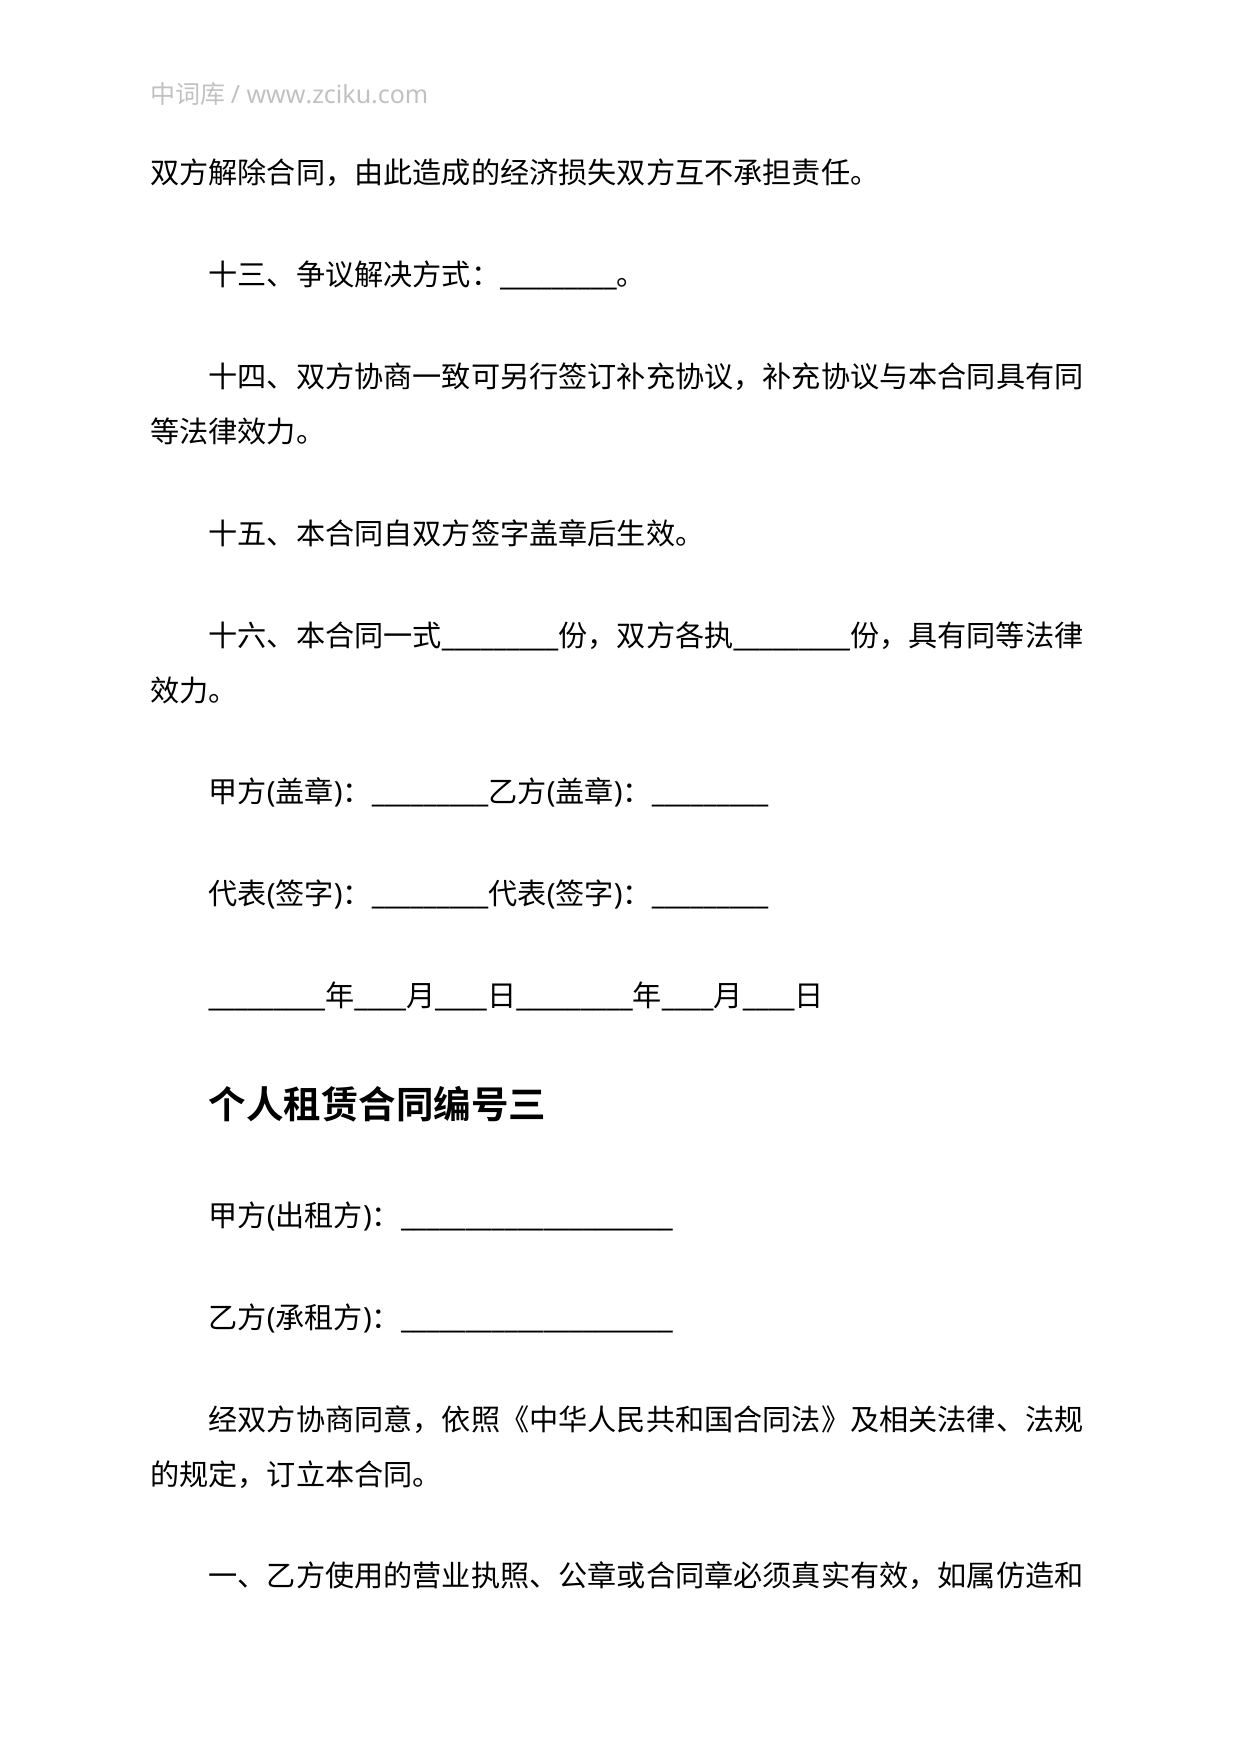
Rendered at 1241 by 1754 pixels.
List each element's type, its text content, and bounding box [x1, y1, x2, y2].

text 乙方(承租方)：_____________________ [150, 1294, 1090, 1337]
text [150, 1553, 1090, 1595]
text 十三、争议解决方式：_________。 [150, 252, 1090, 294]
text _________年____月____日_________年____月____日 [150, 973, 1090, 1015]
text 甲方(出租方)：_____________________ [150, 1192, 1090, 1235]
text 代表(签字)：_________代表(签字)：_________ [150, 871, 1090, 913]
text 十四、双方协商一致可另行签订补充协议，补充协议与本合同具有同等法律效力。 [150, 354, 1090, 451]
text 个人租赁合同编号三 [150, 1075, 1090, 1129]
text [150, 150, 1090, 192]
text 甲方(盖章)：_________乙方(盖章)：_________ [150, 769, 1090, 811]
text 十五、本合同自双方签字盖章后生效。 [150, 510, 1090, 553]
text 十六、本合同一式_________份，双方各执_________份，具有同等法律效力。 [150, 612, 1090, 709]
text 经双方协商同意，依照《中华人民共和国合同法》及相关法律、法规的规定，订立本合同。 [150, 1396, 1090, 1493]
